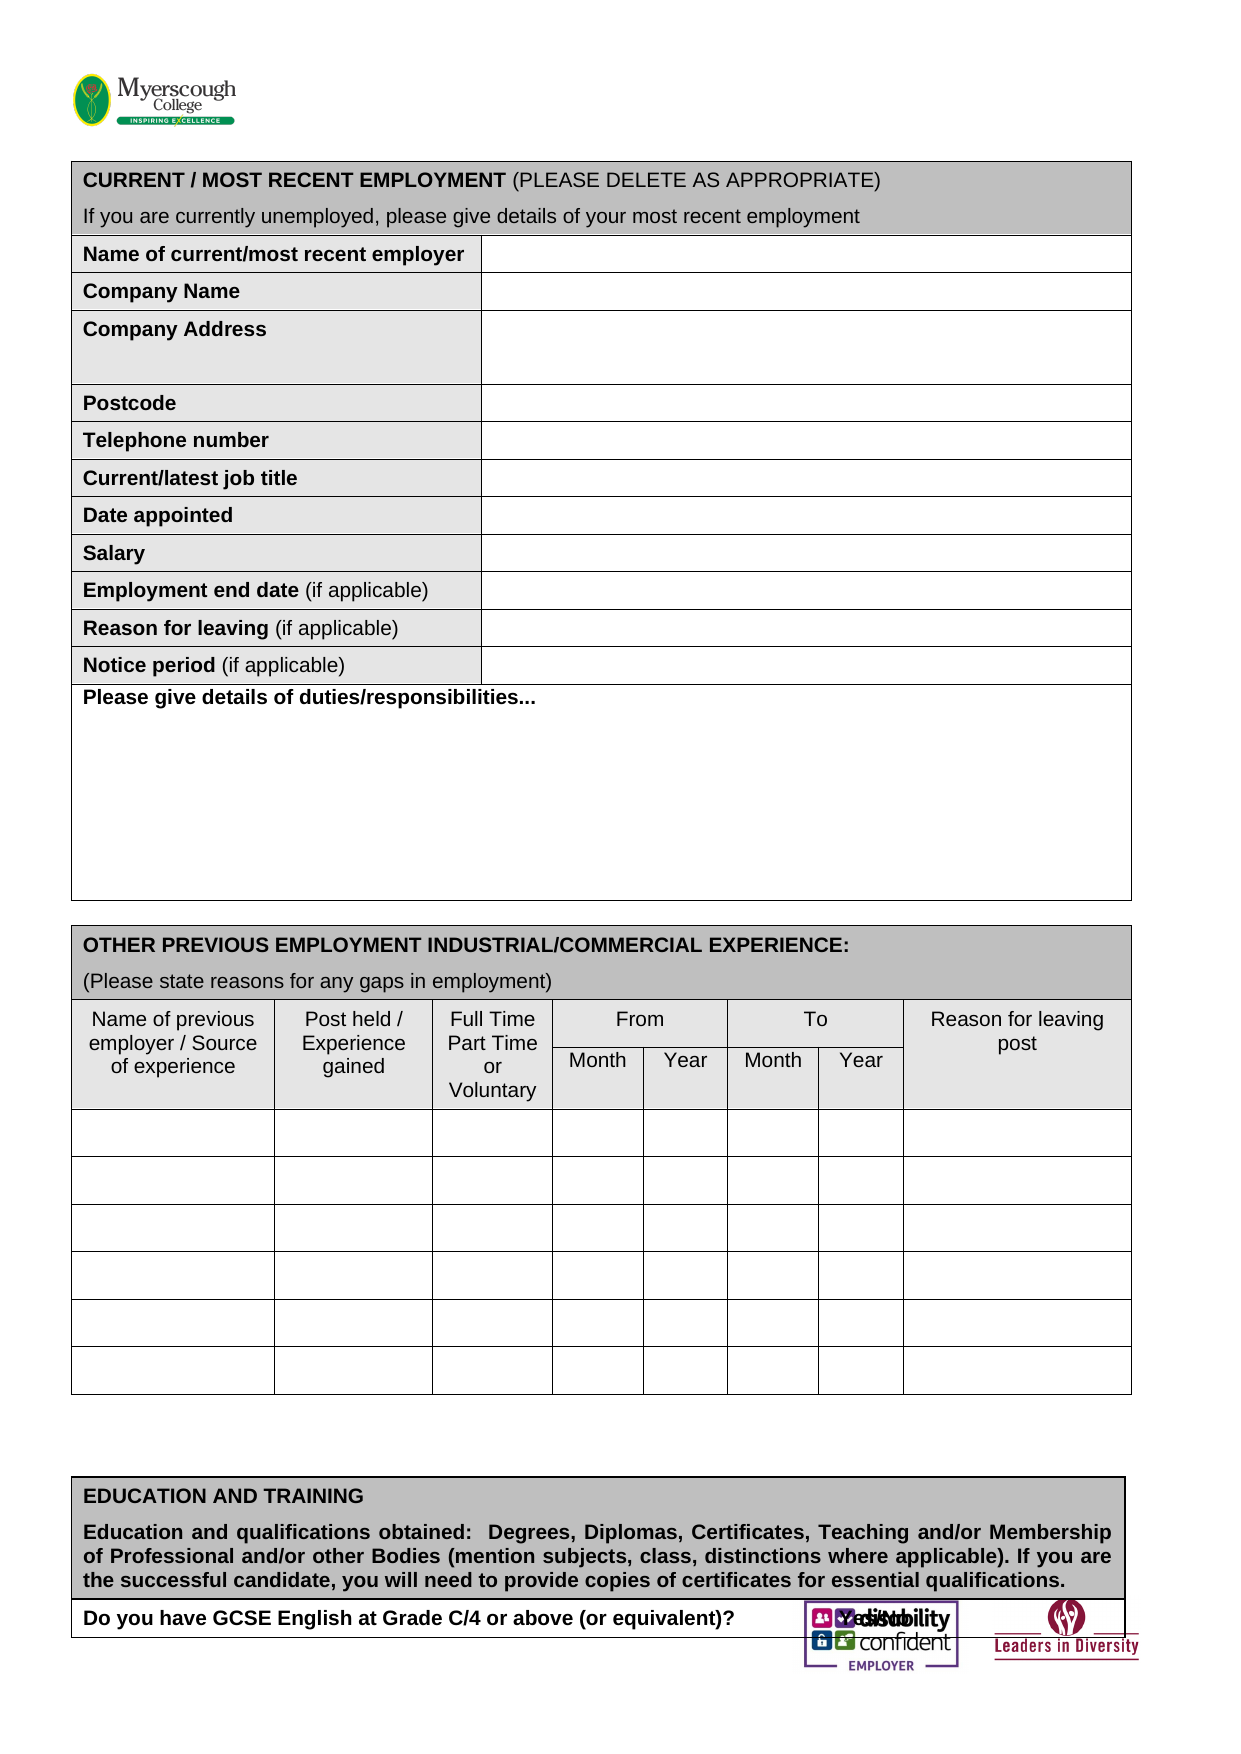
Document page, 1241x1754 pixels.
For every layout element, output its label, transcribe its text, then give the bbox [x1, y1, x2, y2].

table_cell Notice period (if applicable) [72, 647, 481, 683]
picture [792, 1638, 969, 1674]
table_cell Salary [72, 535, 481, 571]
table_cell [728, 1205, 818, 1251]
table_cell [644, 1347, 727, 1393]
table_cell [728, 1252, 818, 1298]
table_cell [72, 1300, 274, 1346]
table_cell [553, 1252, 643, 1298]
table_cell [553, 1110, 643, 1156]
table_cell Reason for leaving post [904, 1000, 1131, 1108]
picture [70, 70, 240, 132]
table_cell [482, 422, 1131, 458]
table_cell [553, 1300, 643, 1346]
table_cell Telephone number [72, 422, 481, 458]
table_cell Please give details of duties/responsibilities... [72, 685, 1131, 900]
table_cell [553, 1347, 643, 1393]
table_cell [819, 1347, 903, 1393]
table_header OTHER PREVIOUS EMPLOYMENT INDUSTRIAL/COMMERCIAL EXPERIENCE: (Please state reasons for any gaps in employment) [72, 926, 1131, 999]
table_cell [433, 1110, 552, 1156]
table_cell Name of current/most recent employer [72, 236, 481, 272]
table_cell [644, 1157, 727, 1203]
table_cell [433, 1252, 552, 1298]
table_cell [904, 1252, 1131, 1298]
table_cell From [553, 1000, 727, 1047]
table_cell [275, 1300, 432, 1346]
table_cell Month [553, 1048, 643, 1108]
table_cell [72, 1205, 274, 1251]
table_cell Date appointed [72, 497, 481, 533]
table_cell [482, 497, 1131, 533]
table_cell [482, 460, 1131, 496]
table_cell [482, 311, 1131, 383]
table_cell Year [644, 1048, 727, 1108]
table_cell [644, 1110, 727, 1156]
table_cell [482, 610, 1131, 646]
table_cell [482, 535, 1131, 571]
table_cell [644, 1252, 727, 1298]
table_cell [819, 1157, 903, 1203]
table_cell [275, 1347, 432, 1393]
table_cell Company Name [72, 273, 481, 309]
table_cell [819, 1252, 903, 1298]
table_cell [72, 1110, 274, 1156]
table_cell [904, 1110, 1131, 1156]
table_cell [482, 236, 1131, 272]
table_cell Year [819, 1048, 903, 1108]
table_cell [433, 1347, 552, 1393]
table_cell To [728, 1000, 903, 1047]
table_cell [275, 1205, 432, 1251]
table_cell [275, 1110, 432, 1156]
table_cell [819, 1110, 903, 1156]
picture [991, 1595, 1142, 1663]
table_cell Reason for leaving (if applicable) [72, 610, 481, 646]
table_cell [904, 1205, 1131, 1251]
table_cell Company Address [72, 311, 481, 383]
table_cell Full Time Part Time or Voluntary [433, 1000, 552, 1108]
table_cell Current/latest job title [72, 460, 481, 496]
table_cell [72, 1157, 274, 1203]
table_cell [728, 1110, 818, 1156]
table_cell Month [728, 1048, 818, 1108]
table_cell [433, 1157, 552, 1203]
table_cell [482, 385, 1131, 421]
table_cell [819, 1300, 903, 1346]
table_cell [482, 647, 1131, 683]
table_cell [553, 1205, 643, 1251]
table_cell [644, 1205, 727, 1251]
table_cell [72, 1600, 1124, 1636]
table_cell Post held / Experience gained [275, 1000, 432, 1108]
table_cell [904, 1300, 1131, 1346]
table_cell [275, 1252, 432, 1298]
table_cell [482, 273, 1131, 309]
table_cell [433, 1205, 552, 1251]
table_header EDUCATION AND TRAINING Education and qualifications obtained: Degrees, Diplomas, Certificates, Teaching and/or Membership of Professional and/or other Bodies (mention subjects, class, distinctions where applicable). If you are the successful candidate, you will need to provide copies of certificates for essential qualifications. [72, 1478, 1124, 1598]
table_cell [275, 1157, 432, 1203]
table_cell [904, 1157, 1131, 1203]
table_cell [72, 1347, 274, 1393]
table_cell Postcode [72, 385, 481, 421]
table_cell [644, 1300, 727, 1346]
table_cell [819, 1205, 903, 1251]
table_cell [904, 1347, 1131, 1393]
table_cell Name of previous employer / Source of experience [72, 1000, 274, 1108]
table_cell [482, 572, 1131, 608]
table_header CURRENT / MOST RECENT EMPLOYMENT (PLEASE DELETE AS APPROPRIATE) If you are currently unemployed, please give details of your most recent employment [72, 162, 1131, 234]
table_cell [728, 1300, 818, 1346]
table_cell [553, 1157, 643, 1203]
table_cell [433, 1300, 552, 1346]
table_cell Employment end date (if applicable) [72, 572, 481, 608]
table_cell [728, 1157, 818, 1203]
table_cell [72, 1252, 274, 1298]
table_cell [728, 1347, 818, 1393]
